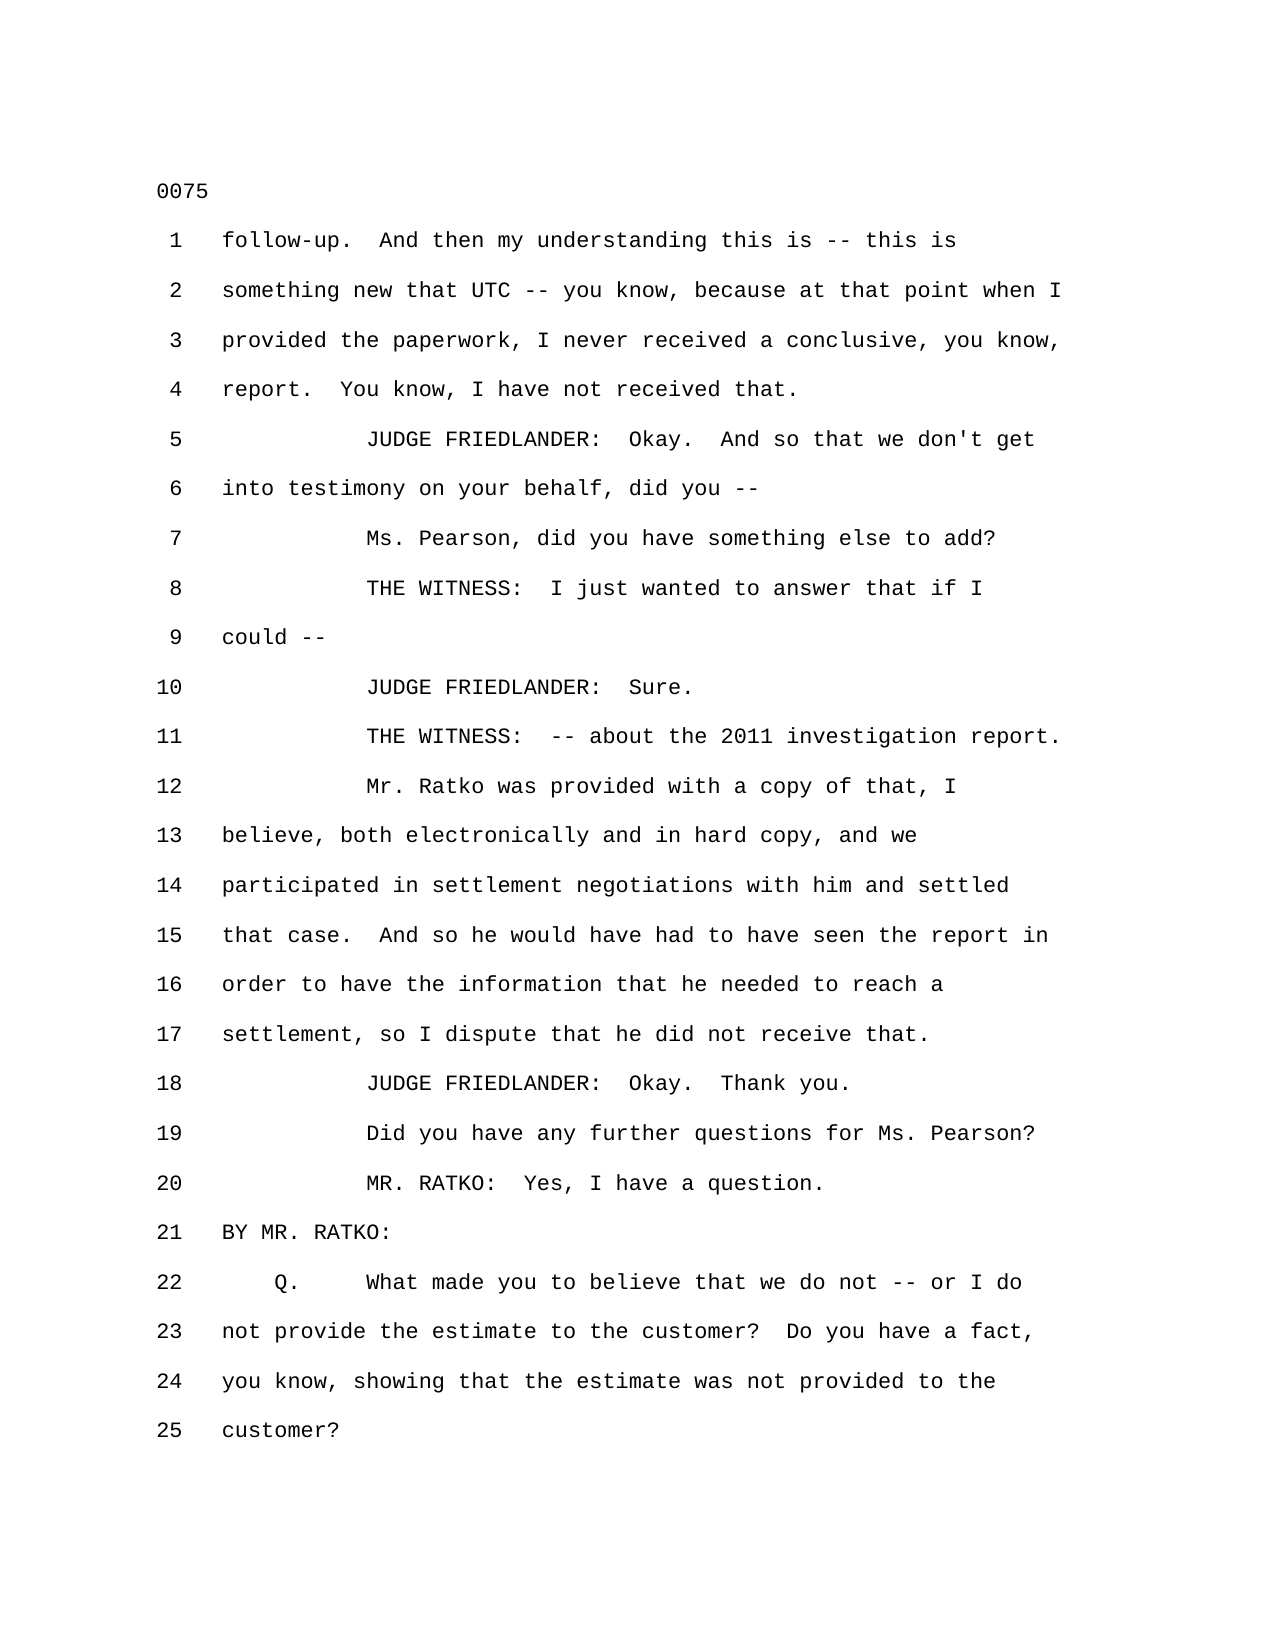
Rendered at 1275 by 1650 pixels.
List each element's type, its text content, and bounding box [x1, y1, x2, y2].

text 18 JUDGE FRIEDLANDER: Okay. Thank you. [156, 1072, 1119, 1097]
text 13 believe, both electronically and in hard copy, and we [156, 824, 1119, 849]
text 1 follow-up. And then my understanding this is -- this is [156, 229, 1119, 254]
text 11 THE WITNESS: -- about the 2011 investigation report. [156, 725, 1119, 750]
text 4 report. You know, I have not received that. [156, 378, 1119, 403]
text 10 JUDGE FRIEDLANDER: Sure. [156, 676, 1119, 701]
text 14 participated in settlement negotiations with him and settled [156, 874, 1119, 899]
text 19 Did you have any further questions for Ms. Pearson? [156, 1122, 1119, 1147]
text 2 something new that UTC -- you know, because at that point when I [156, 279, 1119, 304]
text 5 JUDGE FRIEDLANDER: Okay. And so that we don't get [156, 428, 1119, 453]
text 9 could -- [156, 626, 1119, 651]
text 0075 [156, 180, 1119, 205]
text 3 provided the paperwork, I never received a conclusive, you know, [156, 329, 1119, 353]
text 21 BY MR. RATKO: [156, 1221, 1119, 1246]
text 7 Ms. Pearson, did you have something else to add? [156, 527, 1119, 552]
text 16 order to have the information that he needed to reach a [156, 973, 1119, 998]
text 15 that case. And so he would have had to have seen the report in [156, 924, 1119, 948]
text 8 THE WITNESS: I just wanted to answer that if I [156, 577, 1119, 601]
text 12 Mr. Ratko was provided with a copy of that, I [156, 775, 1119, 800]
text 20 MR. RATKO: Yes, I have a question. [156, 1172, 1119, 1196]
text 6 into testimony on your behalf, did you -- [156, 477, 1119, 502]
text 22 Q. What made you to believe that we do not -- or I do [156, 1271, 1119, 1296]
text 25 customer? [156, 1419, 1119, 1444]
text 24 you know, showing that the estimate was not provided to the [156, 1370, 1119, 1395]
text 23 not provide the estimate to the customer? Do you have a fact, [156, 1320, 1119, 1345]
text 17 settlement, so I dispute that he did not receive that. [156, 1023, 1119, 1048]
